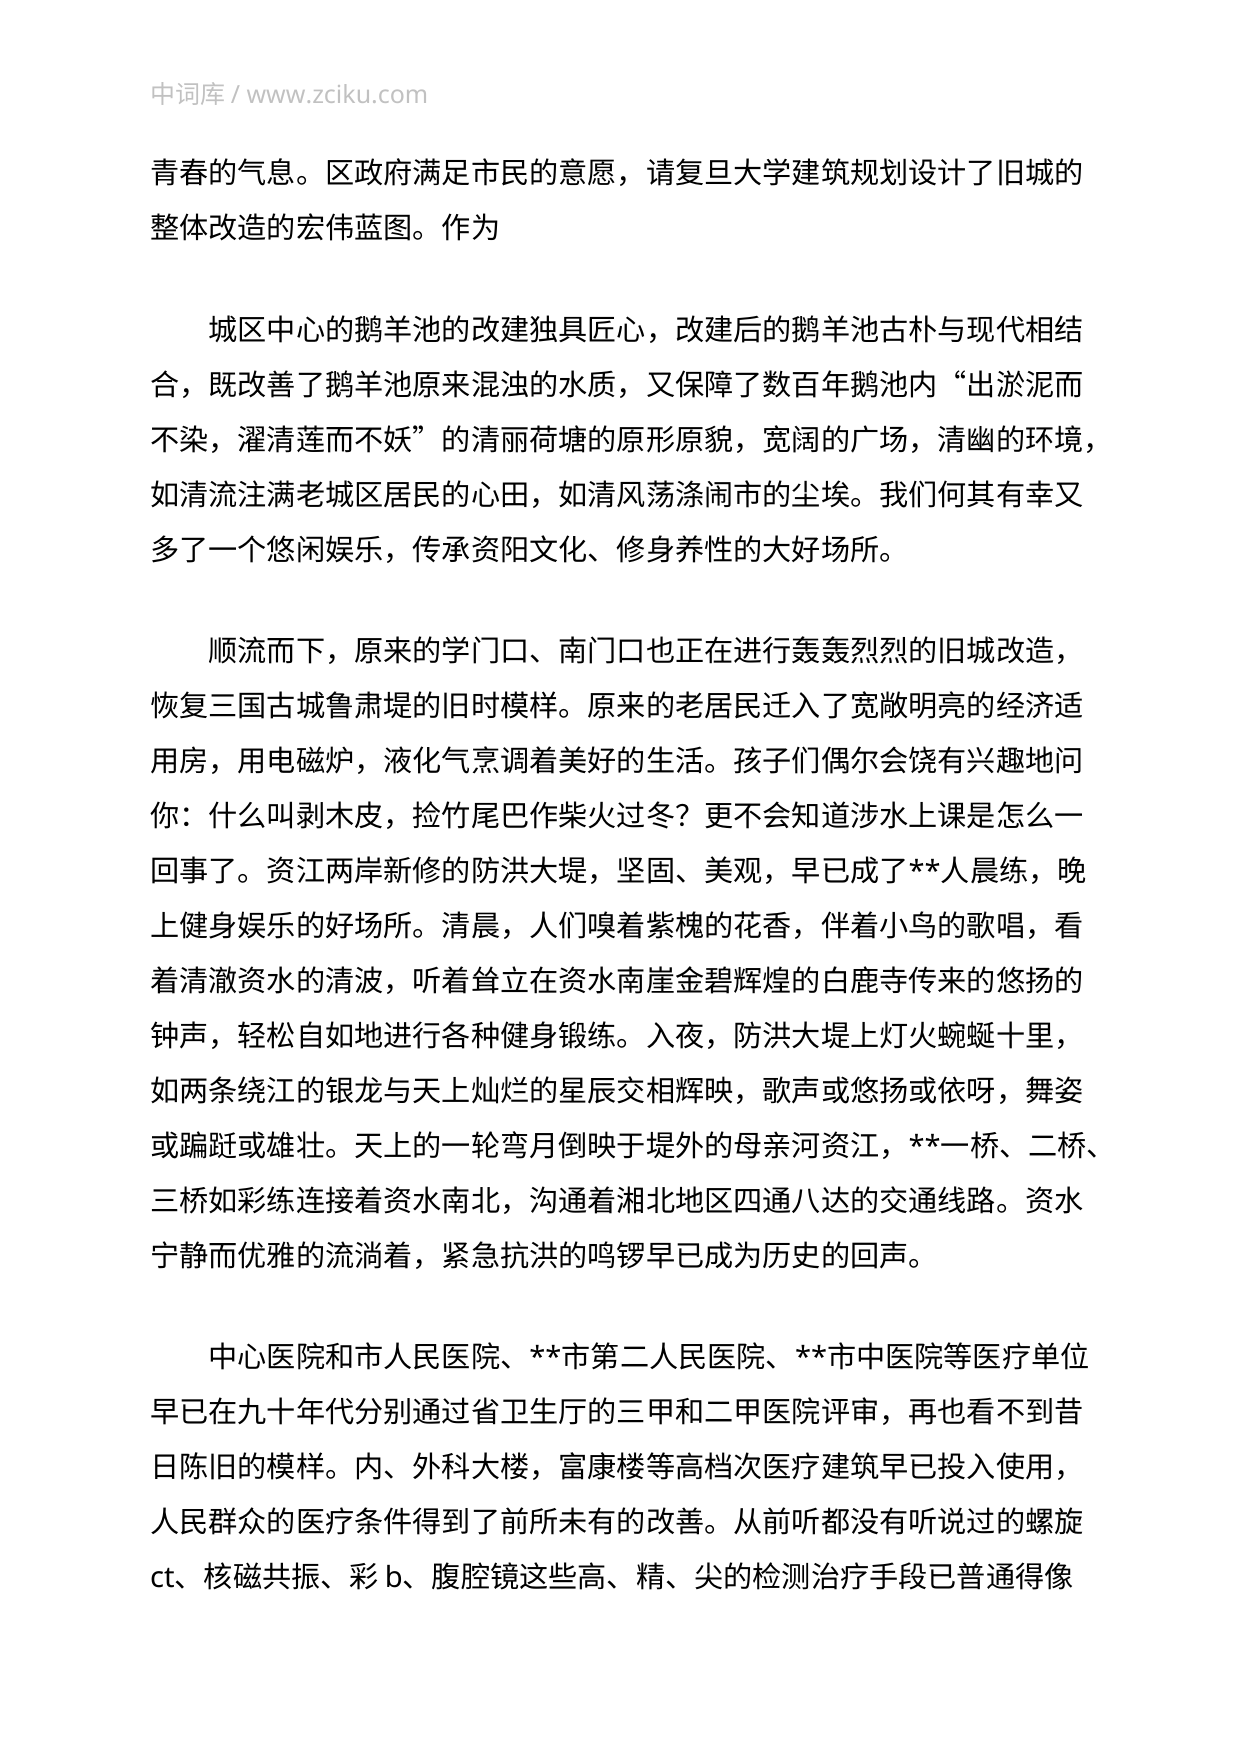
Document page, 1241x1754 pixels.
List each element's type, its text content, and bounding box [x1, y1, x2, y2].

text 顺流而下，原来的学门口、南门口也正在进行轰轰烈烈的旧城改造，恢复三国古城鲁肃堤的旧时模样。原来的老居民迁入了宽敞明亮的经济适用房，用电磁炉，液化气烹调着美好的生活。孩子们偶尔会饶有兴趣地问你：什么叫剥木皮，捡竹尾巴作柴火过冬？更不会知道涉水上课是怎么一回事了。资江两岸新修的防洪大堤，坚固、美观，早已成了**人晨练，晚上健身娱乐的好场所。清晨，人们嗅着紫槐的花香，伴着小鸟的歌唱，看着清澈资水的清波，听着耸立在资水南崖金碧辉煌的白鹿寺传来的悠扬的钟声，轻松自如地进行各种健身锻练。入夜，防洪大堤上灯火蜿蜒十里，如两条绕江的银龙与天上灿烂的星辰交相辉映，歌声或悠扬或依呀，舞姿或蹁跹或雄壮。天上的一轮弯月倒映于堤外的母亲河资江，**一桥、二桥、三桥如彩练连接着资水南北，沟通着湘北地区四通八达的交通线路。资水宁静而优雅的流淌着，紧急抗洪的鸣锣早已成为历史的回声。 [150, 628, 1090, 1274]
text 城区中心的鹅羊池的改建独具匠心，改建后的鹅羊池古朴与现代相结合，既改善了鹅羊池原来混浊的水质，又保障了数百年鹅池内“出淤泥而不染，濯清莲而不妖”的清丽荷塘的原形原貌，宽阔的广场，清幽的环境，如清流注满老城区居民的心田，如清风荡涤闹市的尘埃。我们何其有幸又多了一个悠闲娱乐，传承资阳文化、修身养性的大好场所。 [150, 307, 1090, 568]
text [150, 1334, 1090, 1596]
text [150, 150, 1090, 247]
